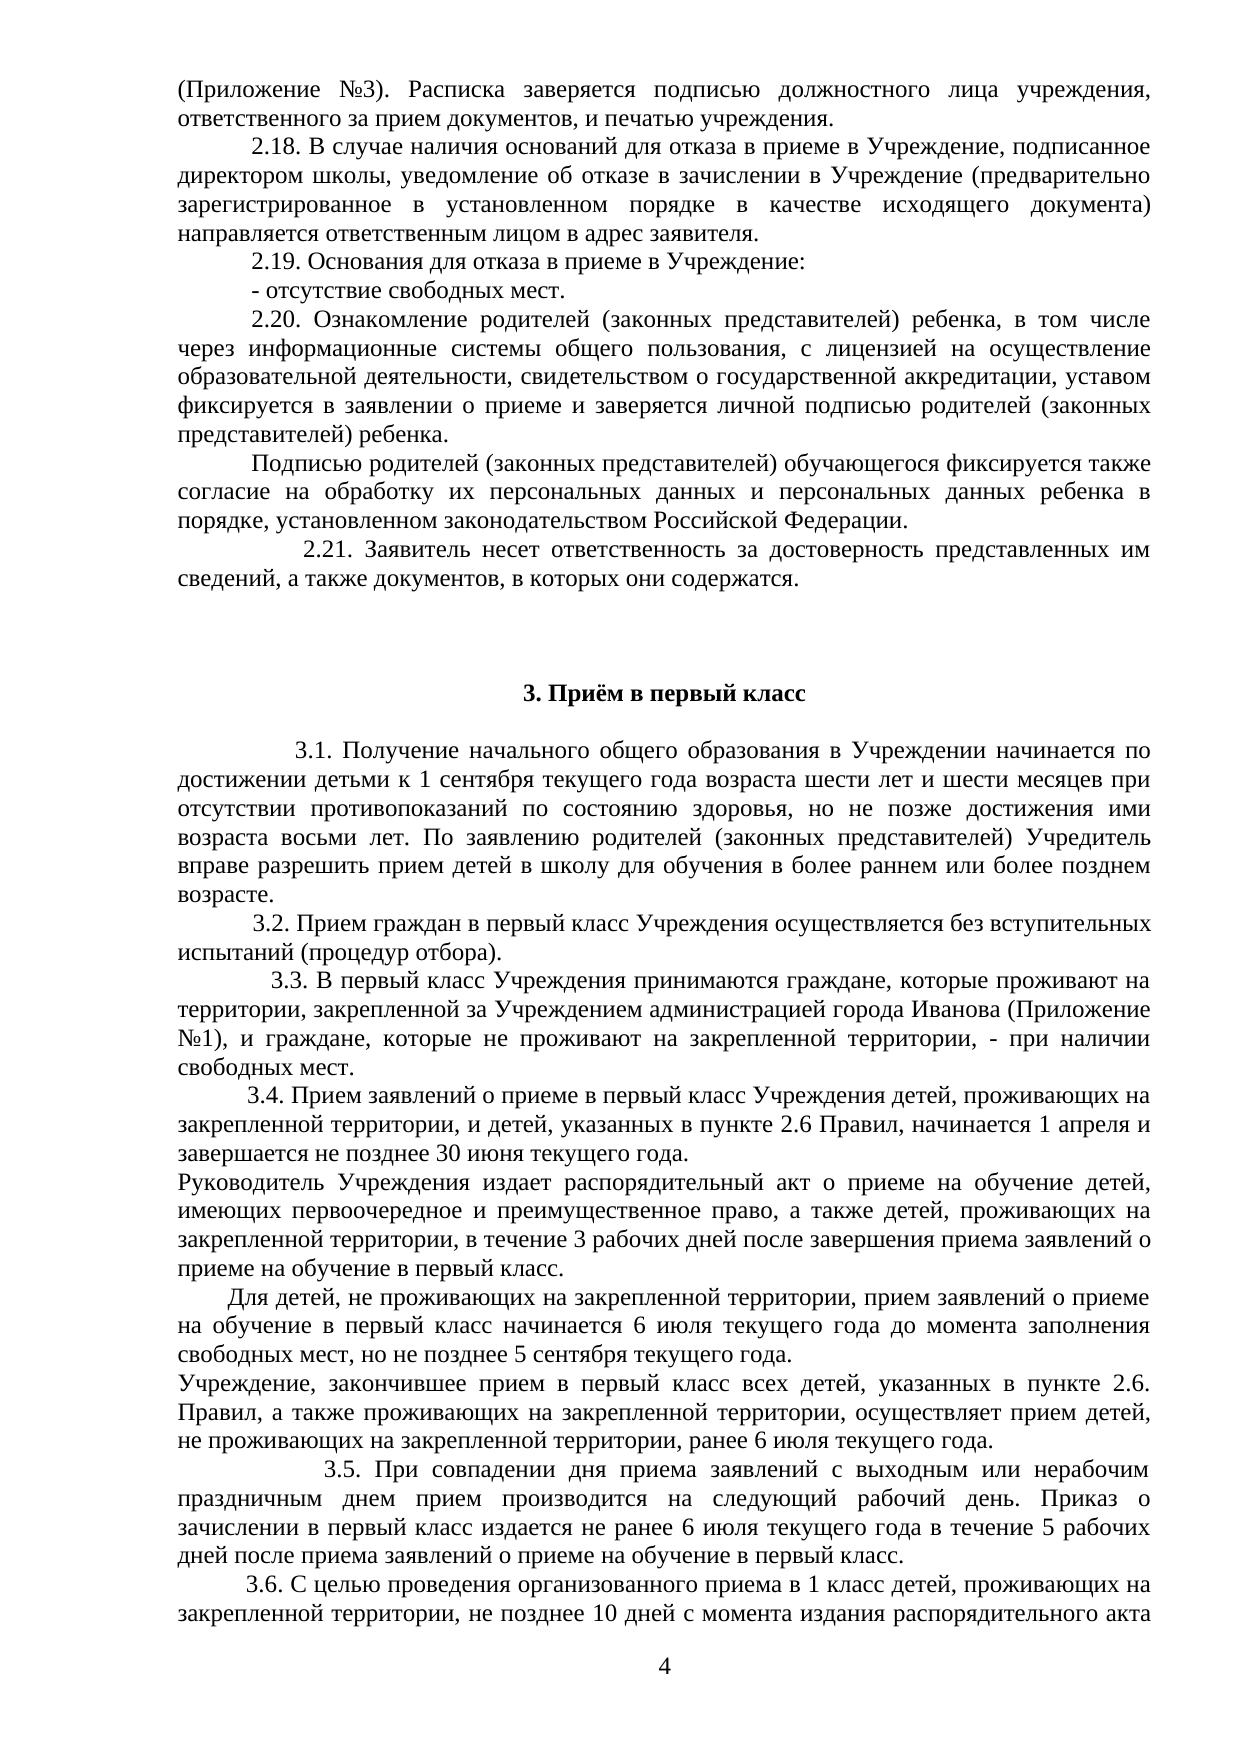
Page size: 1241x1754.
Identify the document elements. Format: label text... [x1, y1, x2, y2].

text 2.19. Основания для отказа в приеме в Учреждение: [177, 246, 1152, 275]
text Для детей, не проживающих на закрепленной территории, прием заявлений о приеме на обучение в первый класс начинается 6 июля текущего года до момента заполнения свободных мест, но не позднее 5 сентября текущего года. [177, 1282, 1152, 1368]
text 3.1. Получение начального общего образования в Учреждении начинается по достижении детьми к 1 сентября текущего года возраста шести лет и шести месяцев при отсутствии противопоказаний по состоянию здоровья, но не позже достижения ими возраста восьми лет. По заявлению родителей (законных представителей) Учредитель вправе разрешить прием детей в школу для обучения в более раннем или более позднем возрасте. [177, 736, 1152, 908]
text - отсутствие свободных мест. [177, 275, 1152, 304]
text Подписью родителей (законных представителей) обучающегося фиксируется также согласие на обработку их персональных данных и персональных данных ребенка в порядке, установленном законодательством Российской Федерации. [177, 448, 1152, 534]
text 3.3. В первый класс Учреждения принимаются граждане, которые проживают на территории, закрепленной за Учреждением администрацией города Иванова (Приложение №1), и граждане, которые не проживают на закрепленной территории, - при наличии свободных мест. [177, 966, 1152, 1081]
text Руководитель Учреждения издает распорядительный акт о приеме на обучение детей, имеющих первоочередное и преимущественное право, а также детей, проживающих на закрепленной территории, в течение 3 рабочих дней после завершения приема заявлений о приеме на обучение в первый класс. [177, 1167, 1152, 1282]
text 3.4. Прием заявлений о приеме в первый класс Учреждения детей, проживающих на закрепленной территории, и детей, указанных в пункте 2.6 Правил, начинается 1 апреля и завершается не позднее 30 июня текущего года. [177, 1081, 1152, 1167]
text 3.2. Прием граждан в первый класс Учреждения осуществляется без вступительных испытаний (процедур отбора). [177, 908, 1152, 966]
text 2.18. В случае наличия оснований для отказа в приеме в Учреждение, подписанное директором школы, уведомление об отказе в зачислении в Учреждение (предварительно зарегистрированное в установленном порядке в качестве исходящего документа) направляется ответственным лицом в адрес заявителя. [177, 131, 1152, 246]
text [177, 74, 1152, 131]
text 2.21. Заявитель несет ответственность за достоверность представленных им сведений, а также документов, в которых они содержатся. [177, 534, 1152, 591]
text 3.5. При совпадении дня приема заявлений с выходным или нерабочим праздничным днем прием производится на следующий рабочий день. Приказ о зачислении в первый класс издается не ранее 6 июля текущего года в течение 5 рабочих дней после приема заявлений о приеме на обучение в первый класс. [177, 1454, 1152, 1569]
text 2.20. Ознакомление родителей (законных представителей) ребенка, в том числе через информационные системы общего пользования, с лицензией на осуществление образовательной деятельности, свидетельством о государственной аккредитации, уставом фиксируется в заявлении о приеме и заверяется личной подписью родителей (законных представителей) ребенка. [177, 304, 1152, 448]
text Учреждение, закончившее прием в первый класс всех детей, указанных в пункте 2.6. Правил, а также проживающих на закрепленной территории, осуществляет прием детей, не проживающих на закрепленной территории, ранее 6 июля текущего года. [177, 1368, 1152, 1454]
text 3. Приём в первый класс [177, 678, 1152, 706]
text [177, 1569, 1152, 1627]
